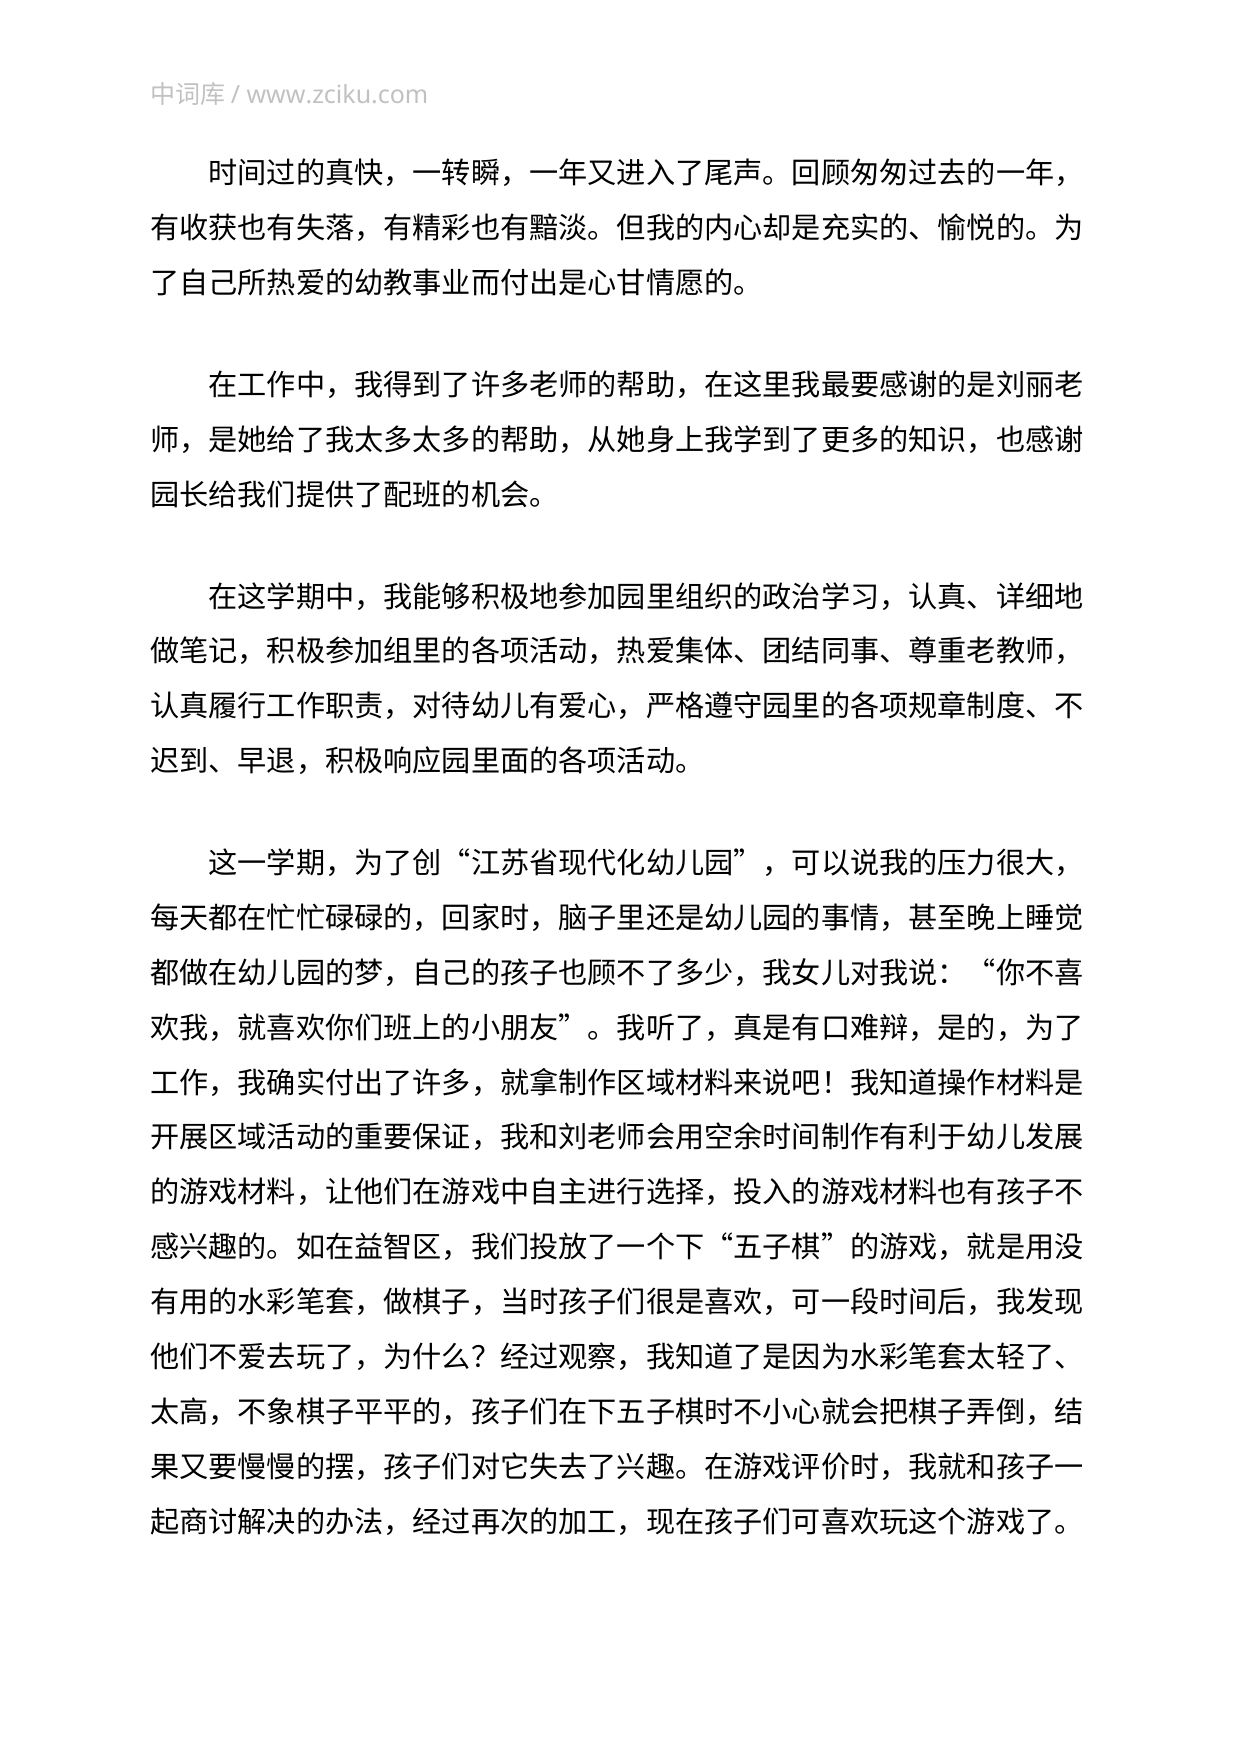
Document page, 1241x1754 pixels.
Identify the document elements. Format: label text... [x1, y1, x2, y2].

text 时间过的真快，一转瞬，一年又进入了尾声。回顾匆匆过去的一年，有收获也有失落，有精彩也有黯淡。但我的内心却是充实的、愉悦的。为了自己所热爱的幼教事业而付出是心甘情愿的。 [150, 150, 1090, 302]
text 在工作中，我得到了许多老师的帮助，在这里我最要感谢的是刘丽老师，是她给了我太多太多的帮助，从她身上我学到了更多的知识，也感谢园长给我们提供了配班的机会。 [150, 362, 1090, 514]
text 这一学期，为了创“江苏省现代化幼儿园”，可以说我的压力很大，每天都在忙忙碌碌的，回家时，脑子里还是幼儿园的事情，甚至晚上睡觉都做在幼儿园的梦，自己的孩子也顾不了多少，我女儿对我说：“你不喜欢我，就喜欢你们班上的小朋友”。我听了，真是有口难辩，是的，为了工作，我确实付出了许多，就拿制作区域材料来说吧！我知道操作材料是开展区域活动的重要保证，我和刘老师会用空余时间制作有利于幼儿发展的游戏材料，让他们在游戏中自主进行选择，投入的游戏材料也有孩子不感兴趣的。如在益智区，我们投放了一个下“五子棋”的游戏，就是用没有用的水彩笔套，做棋子，当时孩子们很是喜欢，可一段时间后，我发现他们不爱去玩了，为什么？经过观察，我知道了是因为水彩笔套太轻了、太高，不象棋子平平的，孩子们在下五子棋时不小心就会把棋子弄倒，结果又要慢慢的摆，孩子们对它失去了兴趣。在游戏评价时，我就和孩子一起商讨解决的办法，经过再次的加工，现在孩子们可喜欢玩这个游戏了。 [150, 839, 1090, 1541]
text 在这学期中，我能够积极地参加园里组织的政治学习，认真、详细地做笔记，积极参加组里的各项活动，热爱集体、团结同事、尊重老教师，认真履行工作职责，对待幼儿有爱心，严格遵守园里的各项规章制度、不迟到、早退，积极响应园里面的各项活动。 [150, 573, 1090, 780]
